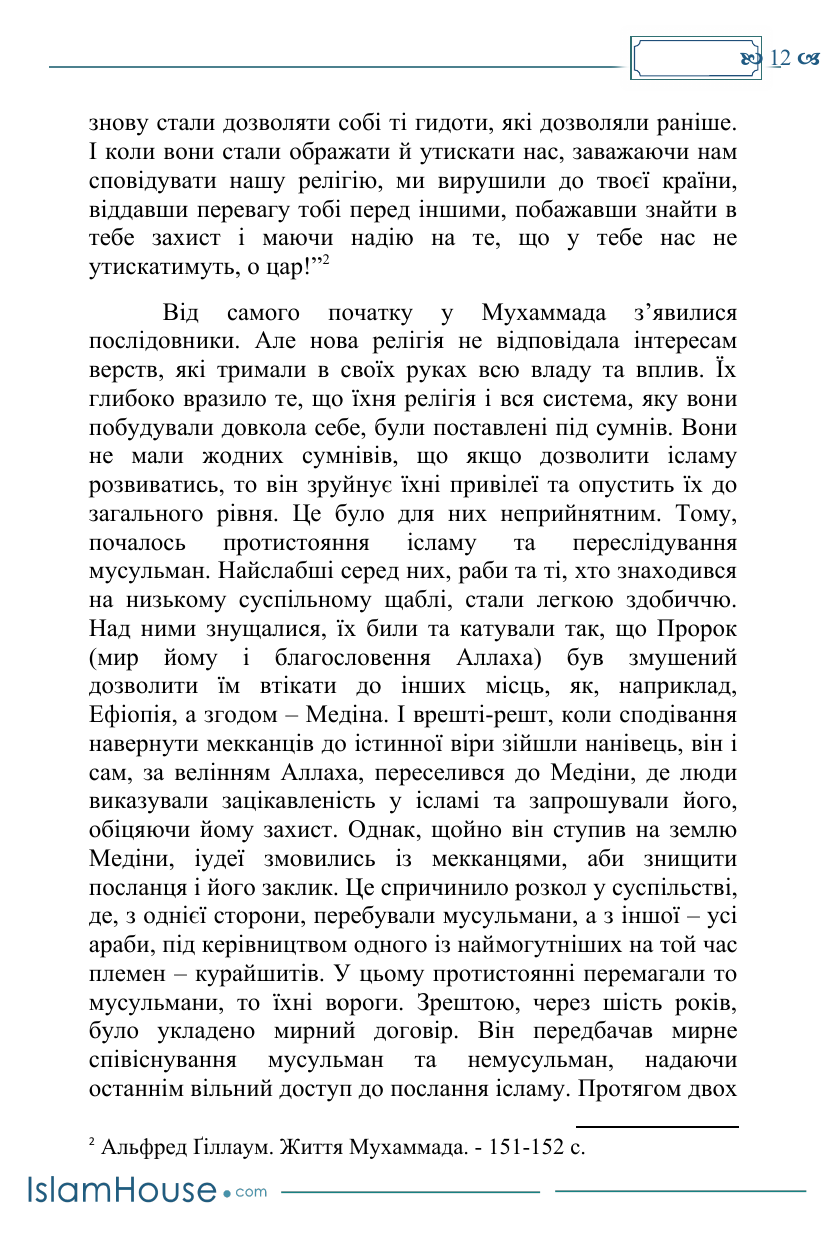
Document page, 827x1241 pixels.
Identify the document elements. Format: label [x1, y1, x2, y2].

picture [548, 1170, 807, 1208]
text [89, 297, 738, 1102]
text [89, 107, 738, 280]
picture [20, 1171, 541, 1209]
